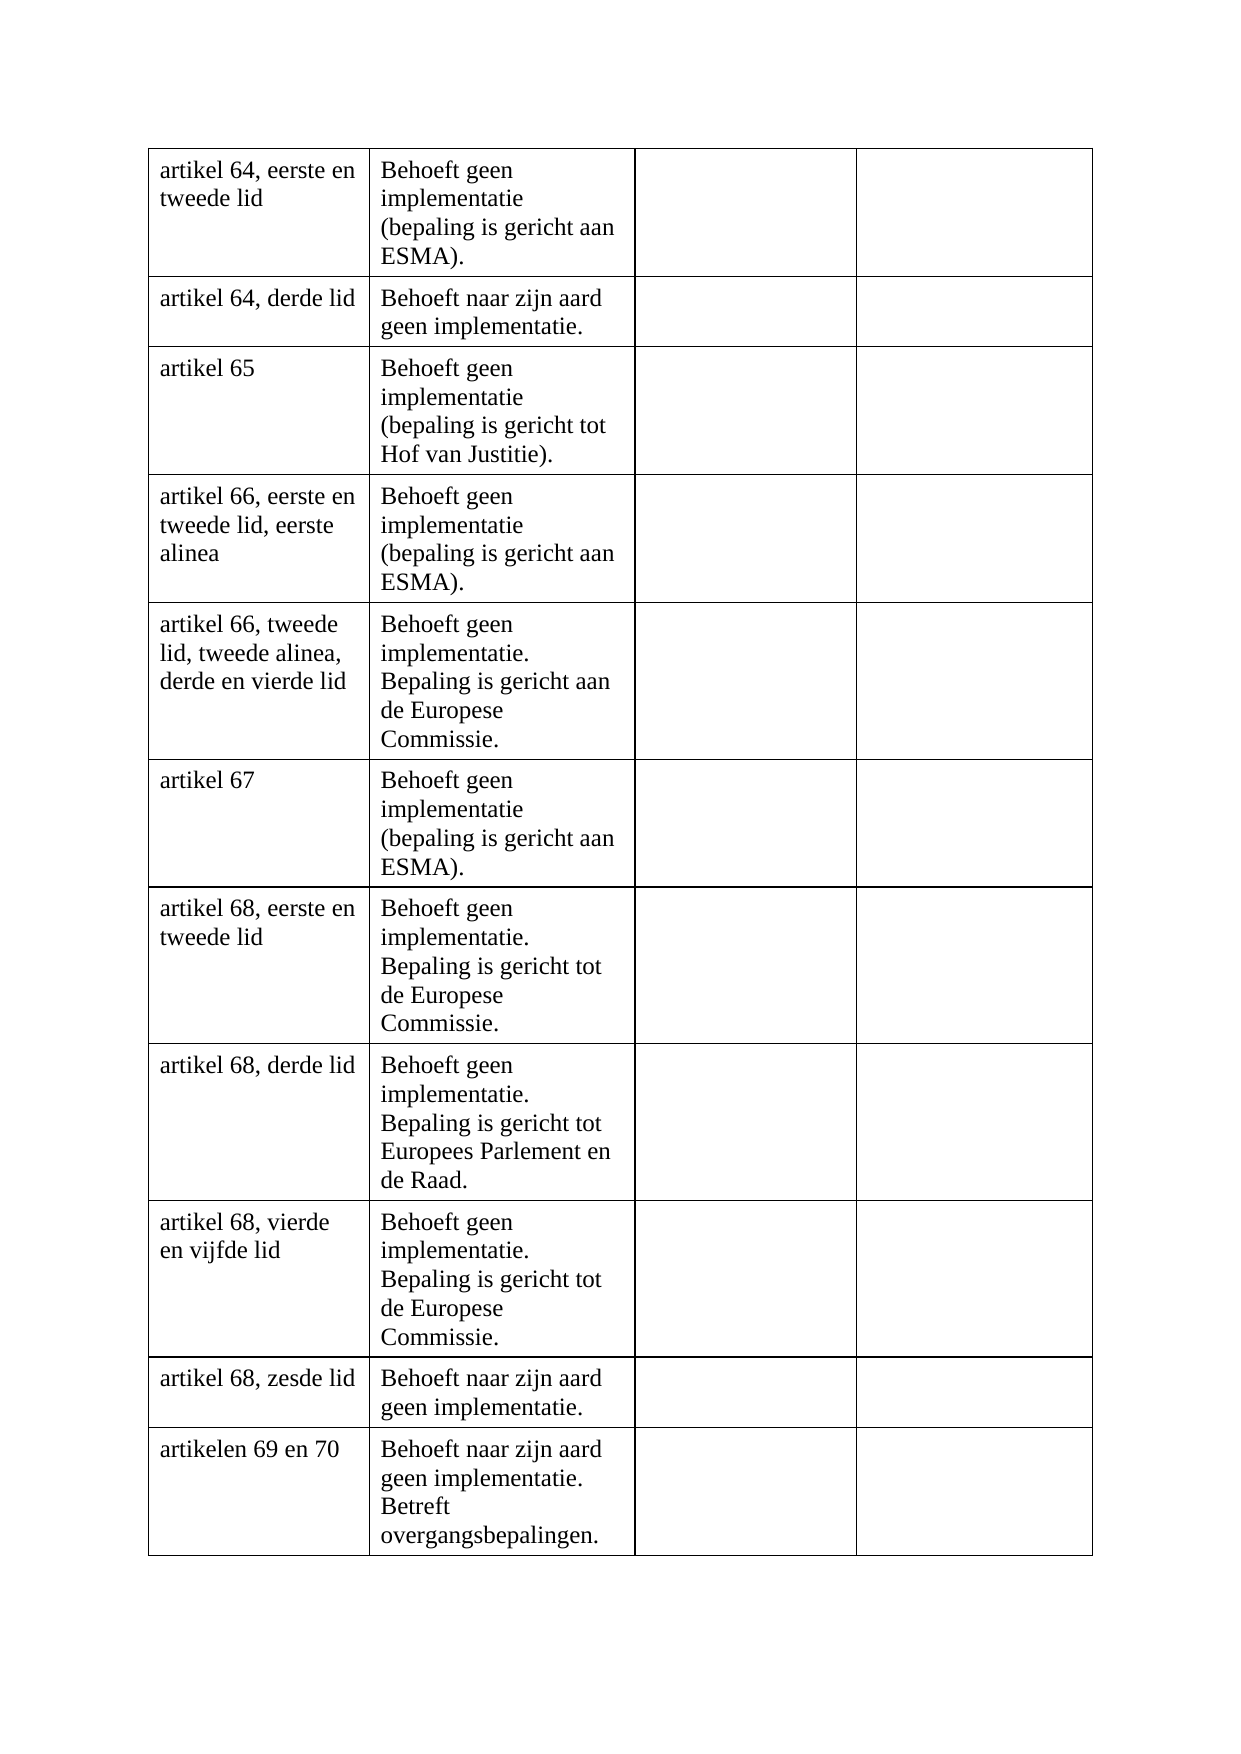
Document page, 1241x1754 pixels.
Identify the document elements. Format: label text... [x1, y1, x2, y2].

table_cell artikel 67 [149, 760, 369, 886]
table_cell [636, 277, 856, 346]
table_cell artikel 68, vierde en vijfde lid [149, 1201, 369, 1356]
table_cell Behoeft naar zijn aard geen implementatie. [370, 1358, 634, 1427]
table_cell Behoeft geen implementatie (bepaling is gericht tot Hof van Justitie). [370, 347, 634, 474]
table_cell [857, 760, 1092, 886]
table_cell Behoeft naar zijn aard geen implementatie. [370, 277, 634, 346]
table_cell [857, 347, 1092, 474]
table_cell Behoeft geen implementatie (bepaling is gericht aan ESMA). [370, 760, 634, 886]
table_cell [857, 1201, 1092, 1356]
table_cell [636, 347, 856, 474]
table_cell [636, 888, 856, 1043]
table_cell Behoeft geen implementatie. Bepaling is gericht tot de Europese Commissie. [370, 1201, 634, 1356]
table_cell artikel 68, eerste en tweede lid [149, 888, 369, 1043]
table_cell [636, 149, 856, 276]
table_cell [857, 1358, 1092, 1427]
table_cell [857, 888, 1092, 1043]
table_cell [636, 1044, 856, 1200]
table_cell artikel 68, derde lid [149, 1044, 369, 1200]
table_cell [857, 277, 1092, 346]
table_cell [370, 149, 634, 276]
table_cell [857, 1044, 1092, 1200]
table_cell [857, 603, 1092, 758]
table_cell Behoeft geen implementatie. Bepaling is gericht tot Europees Parlement en de Raad. [370, 1044, 634, 1200]
table_cell Behoeft geen implementatie. Bepaling is gericht aan de Europese Commissie. [370, 603, 634, 758]
table_cell [857, 475, 1092, 602]
table_cell [857, 149, 1092, 276]
table_cell artikel 68, zesde lid [149, 1358, 369, 1427]
table_cell artikel 64, eerste en tweede lid [149, 149, 369, 276]
table_cell [636, 603, 856, 758]
table_cell [636, 1358, 856, 1427]
table_cell Behoeft geen implementatie (bepaling is gericht aan ESMA). [370, 475, 634, 602]
table_cell artikel 66, eerste en tweede lid, eerste alinea [149, 475, 369, 602]
table_cell [636, 1428, 856, 1555]
table_cell [636, 760, 856, 886]
table_cell [636, 1201, 856, 1356]
table_cell artikel 64, derde lid [149, 277, 369, 346]
table_cell Behoeft geen implementatie. Bepaling is gericht tot de Europese Commissie. [370, 888, 634, 1043]
table_cell artikel 66, tweede lid, tweede alinea, derde en vierde lid [149, 603, 369, 758]
table_cell artikel 65 [149, 347, 369, 474]
table_cell Behoeft naar zijn aard geen implementatie. Betreft overgangsbepalingen. [370, 1428, 634, 1555]
table_cell [636, 475, 856, 602]
table_cell [857, 1428, 1092, 1555]
table_cell artikelen 69 en 70 [149, 1428, 369, 1555]
